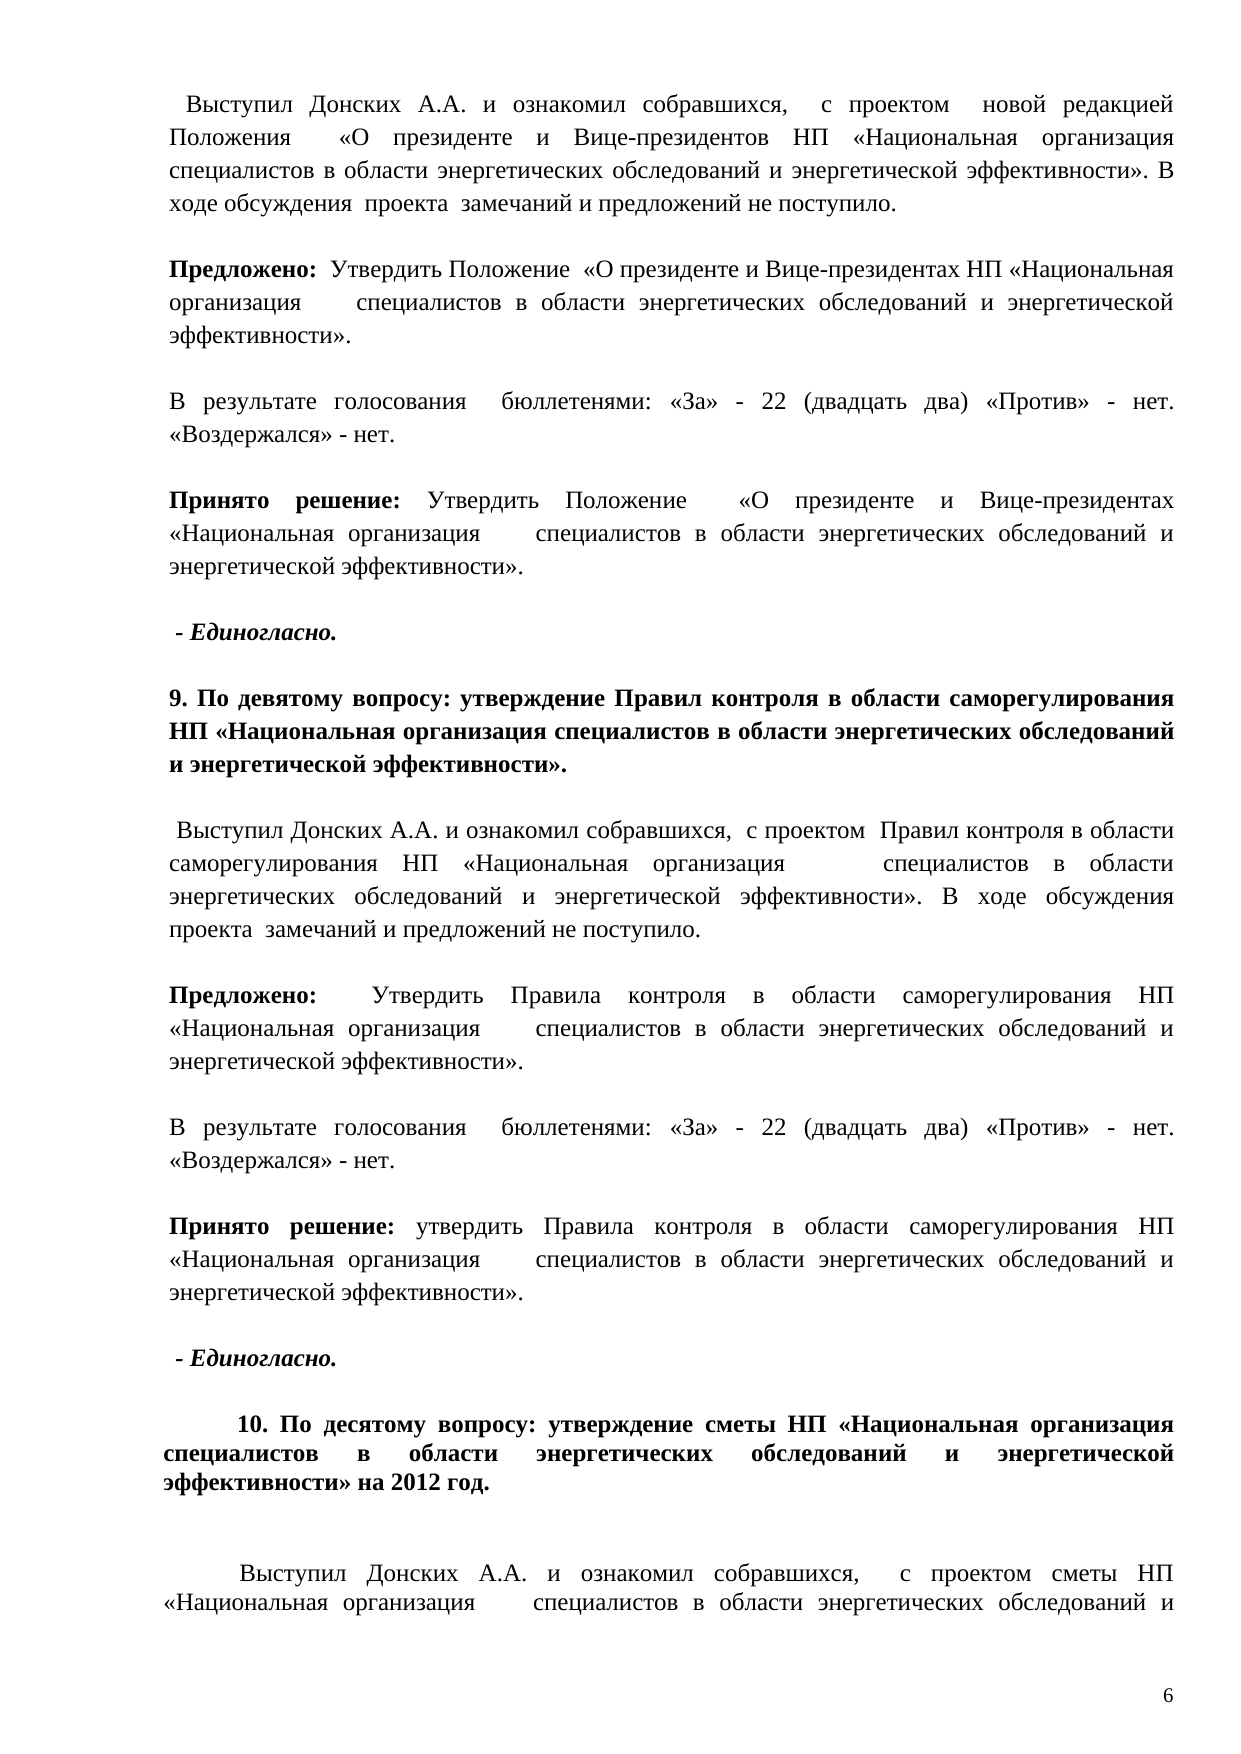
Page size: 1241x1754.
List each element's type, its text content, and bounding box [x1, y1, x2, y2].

text - Единогласно. [169, 617, 1175, 646]
text 10. По десятому вопросу: утверждение сметы НП «Национальная организация специалистов в области энергетических обследований и энергетической эффективности» на 2012 год. [163, 1409, 1175, 1496]
text 9. По девятому вопросу: утверждение Правил контроля в области саморегулирования НП «Национальная организация специалистов в области энергетических обследований и энергетической эффективности». [169, 683, 1175, 778]
text В результате голосования бюллетенями: «За» - 22 (двадцать два) «Против» - нет. «Воздержался» - нет. [169, 1112, 1175, 1174]
text Принято решение: утвердить Правила контроля в области саморегулирования НП «Национальная организация специалистов в области энергетических обследований и энергетической эффективности». [169, 1211, 1175, 1306]
text Выступил Донских А.А. и ознакомил собравшихся, с проектом новой редакцией Положения «О президенте и Вице-президентов НП «Национальная организация специалистов в области энергетических обследований и энергетической эффективности». В ходе обсуждения проекта замечаний и предложений не поступило. [169, 89, 1175, 216]
text Предложено: Утвердить Положение «О президенте и Вице-президентах НП «Национальная организация специалистов в области энергетических обследований и энергетической эффективности». [169, 254, 1175, 348]
text Предложено: Утвердить Правила контроля в области саморегулирования НП «Национальная организация специалистов в области энергетических обследований и энергетической эффективности». [169, 980, 1175, 1075]
text - Единогласно. [169, 1343, 1175, 1372]
text В результате голосования бюллетенями: «За» - 22 (двадцать два) «Против» - нет. «Воздержался» - нет. [169, 386, 1175, 448]
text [169, 1558, 1181, 1616]
text Выступил Донских А.А. и ознакомил собравшихся, с проектом Правил контроля в области саморегулирования НП «Национальная организация специалистов в области энергетических обследований и энергетической эффективности». В ходе обсуждения проекта замечаний и предложений не поступило. [169, 815, 1175, 943]
text Принято решение: Утвердить Положение «О президенте и Вице-президентах «Национальная организация специалистов в области энергетических обследований и энергетической эффективности». [169, 485, 1175, 580]
